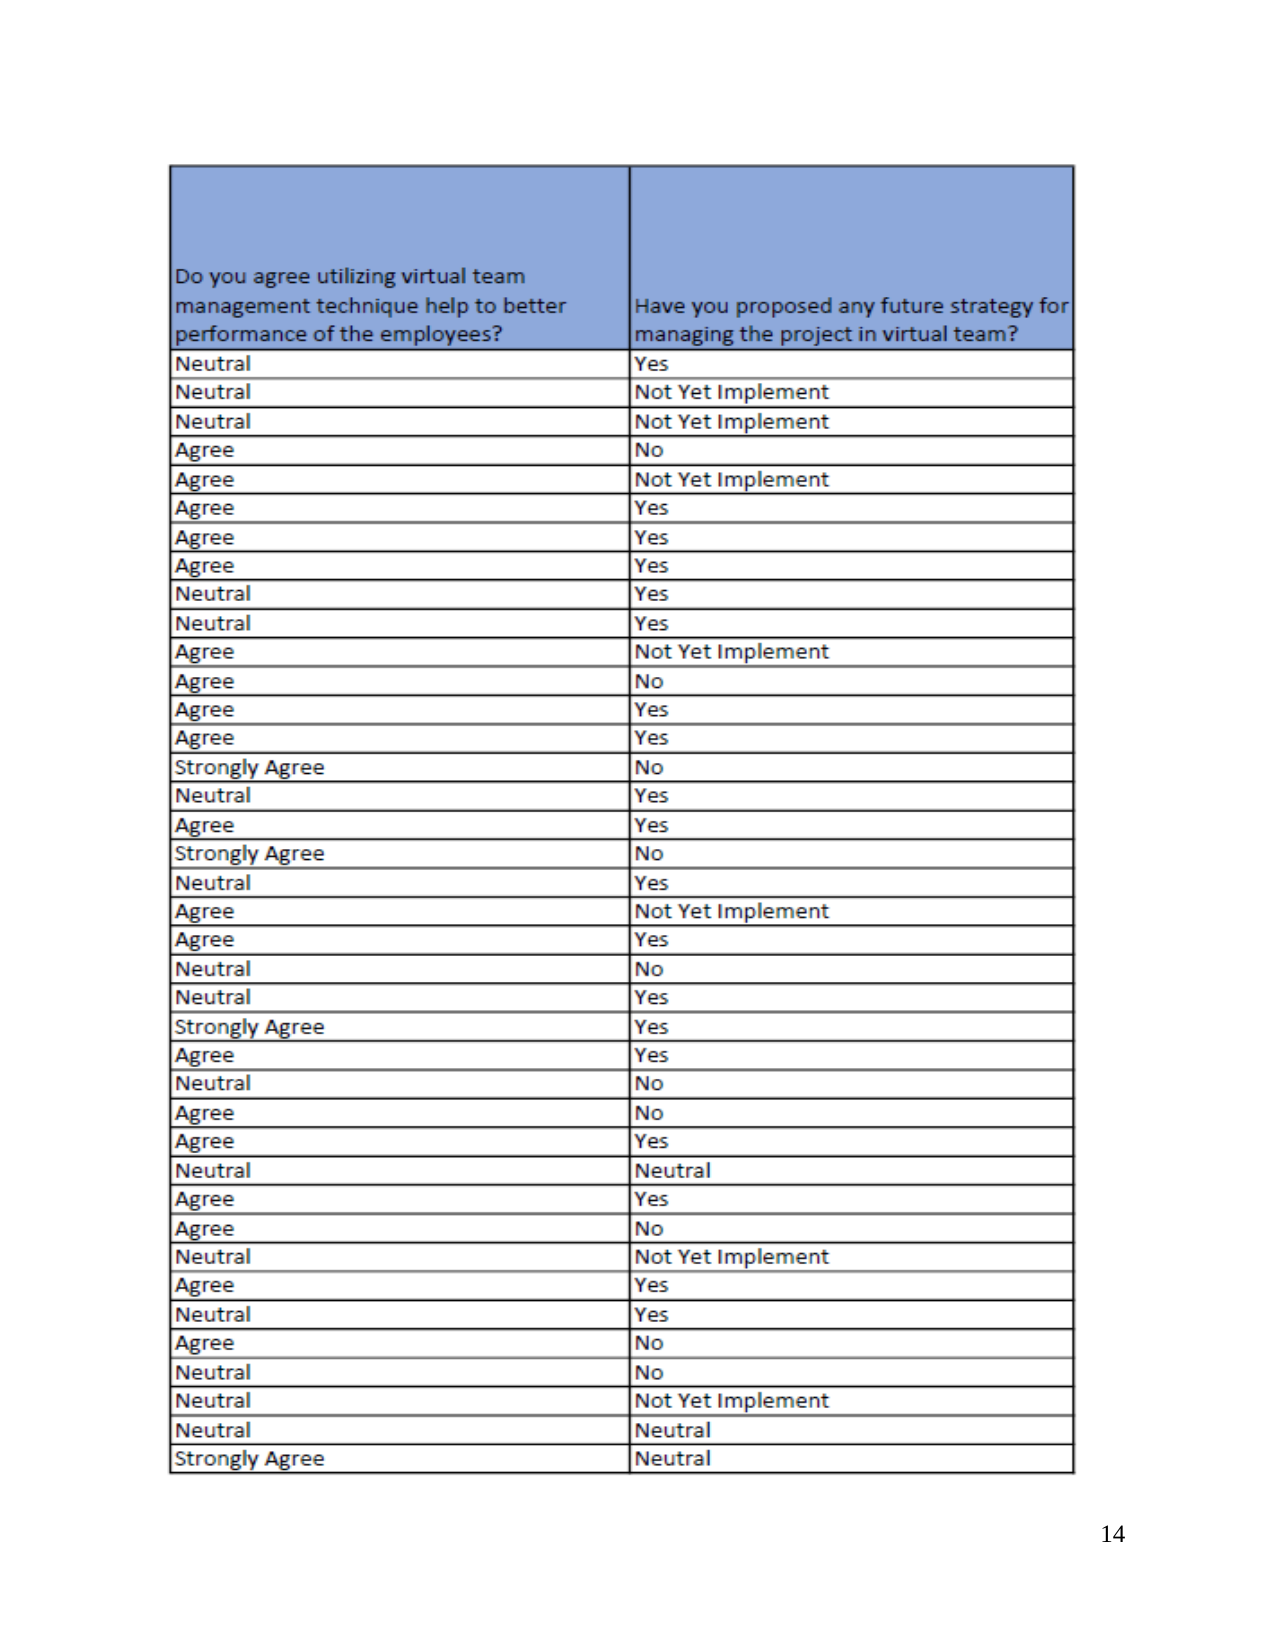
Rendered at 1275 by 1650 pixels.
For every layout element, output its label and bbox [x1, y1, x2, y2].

picture [150, 150, 1096, 1483]
